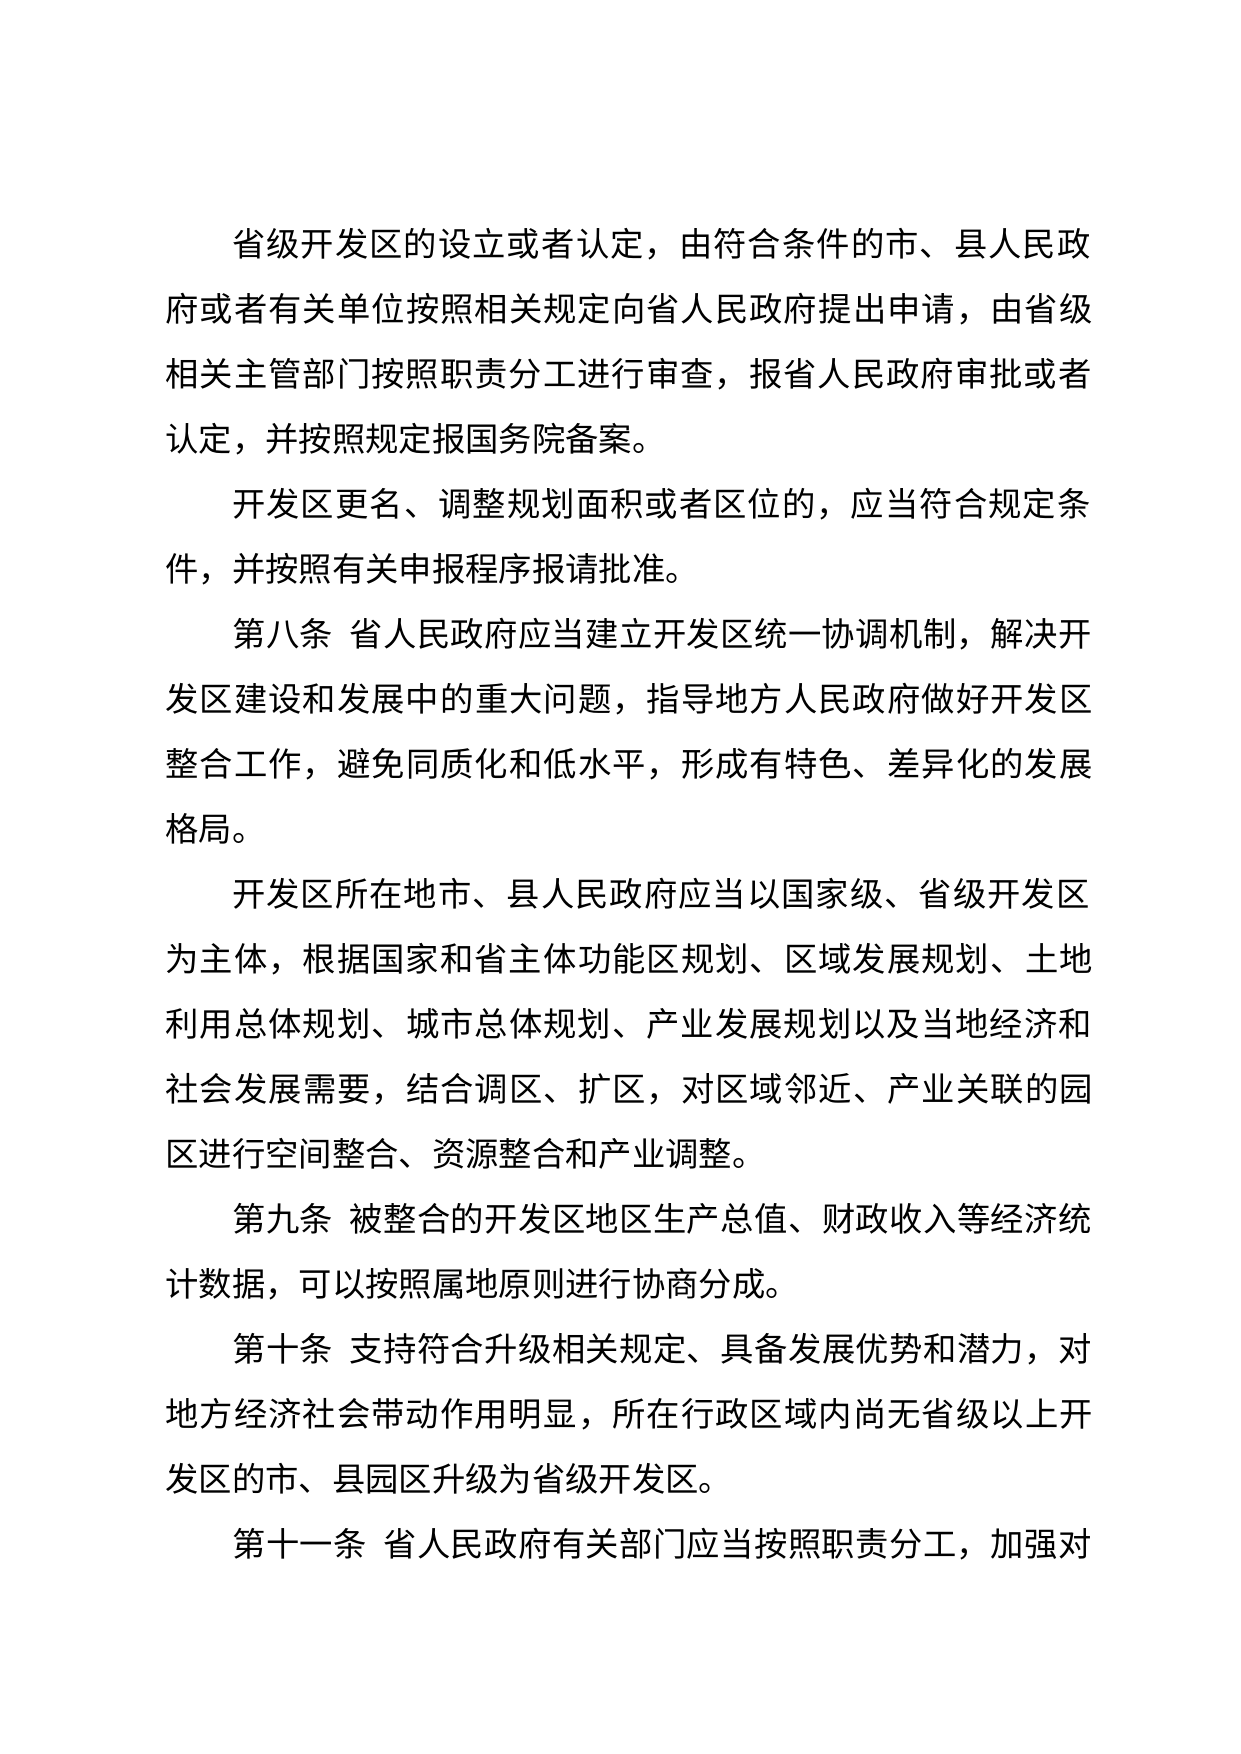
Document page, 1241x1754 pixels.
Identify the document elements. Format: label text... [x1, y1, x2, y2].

text 第十条 支持符合升级相关规定、具备发展优势和潜力，对地方经济社会带动作用明显，所在行政区域内尚无省级以上开发区的市、县园区升级为省级开发区。 [165, 1314, 1092, 1509]
text 省级开发区的设立或者认定，由符合条件的市、县人民政府或者有关单位按照相关规定向省人民政府提出申请，由省级相关主管部门按照职责分工进行审查，报省人民政府审批或者认定，并按照规定报国务院备案。 [165, 209, 1092, 469]
text 第九条 被整合的开发区地区生产总值、财政收入等经济统计数据，可以按照属地原则进行协商分成。 [165, 1184, 1092, 1314]
text 开发区更名、调整规划面积或者区位的，应当符合规定条件，并按照有关申报程序报请批准。 [165, 469, 1092, 599]
text 开发区所在地市、县人民政府应当以国家级、省级开发区为主体，根据国家和省主体功能区规划、区域发展规划、土地利用总体规划、城市总体规划、产业发展规划以及当地经济和社会发展需要，结合调区、扩区，对区域邻近、产业关联的园区进行空间整合、资源整合和产业调整。 [165, 859, 1092, 1184]
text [165, 1509, 1092, 1574]
text 第八条 省人民政府应当建立开发区统一协调机制，解决开发区建设和发展中的重大问题，指导地方人民政府做好开发区整合工作，避免同质化和低水平，形成有特色、差异化的发展格局。 [165, 599, 1092, 859]
